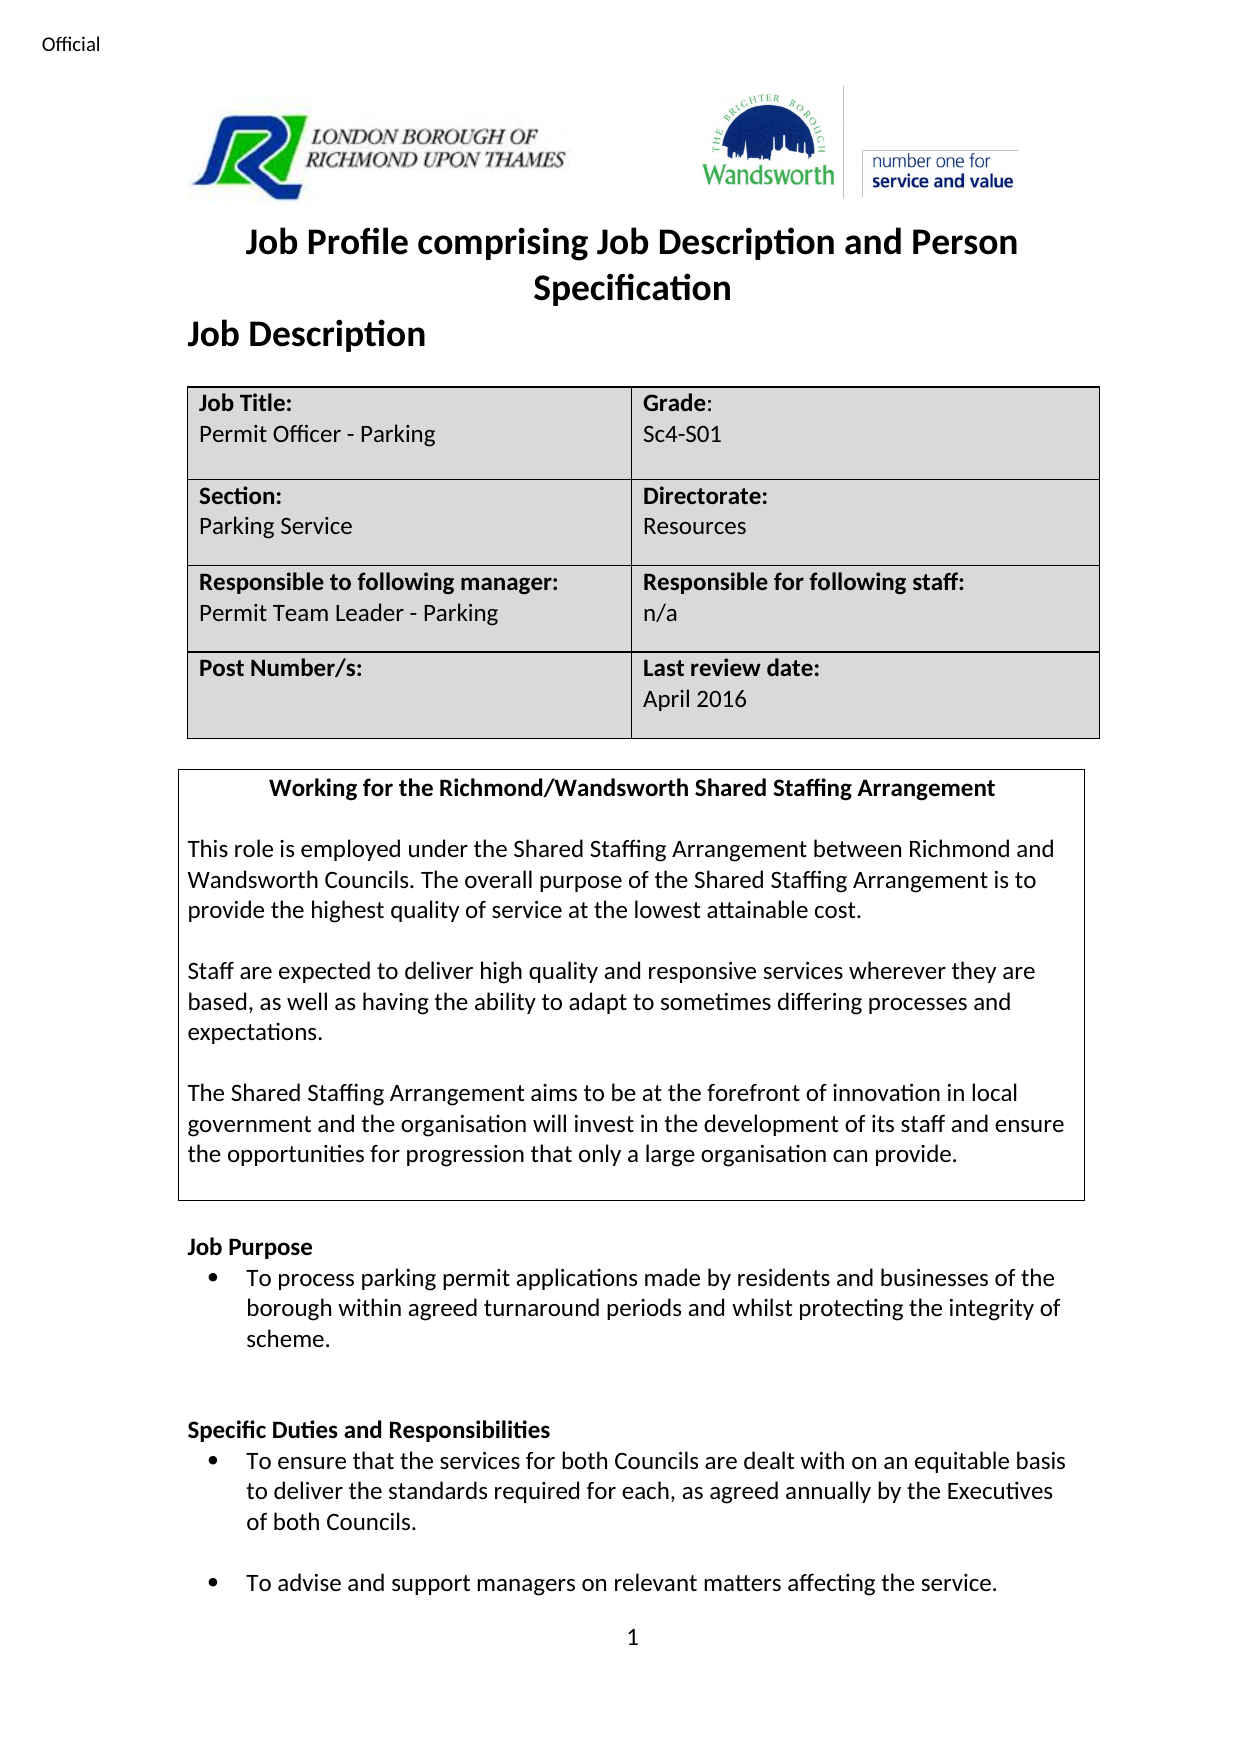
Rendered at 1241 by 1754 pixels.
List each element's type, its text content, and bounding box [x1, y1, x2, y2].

list To process parking permit applications made by residents and businesses of the borough within agreed turnaround periods and whilst protecting the integrity of scheme. [209, 1262, 1078, 1353]
text The Shared Staffing Arrangement aims to be at the forefront of innovation in local government and the organisation will invest in the development of its staff and ensure the opportunities for progression that only a large organisation can provide. [187, 1078, 1078, 1169]
picture [187, 97, 575, 219]
text Job Description [187, 310, 1078, 356]
table_header Grade: Sc4-S01 [632, 388, 1099, 479]
picture [692, 86, 1019, 198]
table_cell Responsible to following manager: Permit Team Leader - Parking [188, 566, 631, 651]
table_header Job Title: Permit Officer - Parking [188, 388, 631, 479]
list To advise and support managers on relevant matters affecting the service. [209, 1567, 1078, 1597]
text Job Profile comprising Job Description and Person Specification [187, 218, 1078, 310]
table_cell Directorate: Resources [632, 480, 1099, 565]
text Working for the Richmond/Wandsworth Shared Staffing Arrangement [179, 770, 1084, 803]
table_cell Responsible for following staff: n/a [632, 566, 1099, 651]
text Staff are expected to deliver high quality and responsive services wherever they are based, as well as having the ability to adapt to sometimes differing processes and expectations. [187, 956, 1078, 1047]
table_cell Section: Parking Service [188, 480, 631, 565]
table_cell Last review date: April 2016 [632, 653, 1099, 738]
text Specific Duties and Responsibilities [187, 1414, 1078, 1445]
text This role is employed under the Shared Staffing Arrangement between Richmond and Wandsworth Councils. The overall purpose of the Shared Staffing Arrangement is to provide the highest quality of service at the lowest attainable cost. [187, 833, 1078, 925]
table_cell Post Number/s: [188, 653, 631, 738]
list To ensure that the services for both Councils are dealt with on an equitable basis to deliver the standards required for each, as agreed annually by the Executives of both Councils. [209, 1445, 1078, 1536]
text Job Purpose [187, 1231, 1078, 1262]
